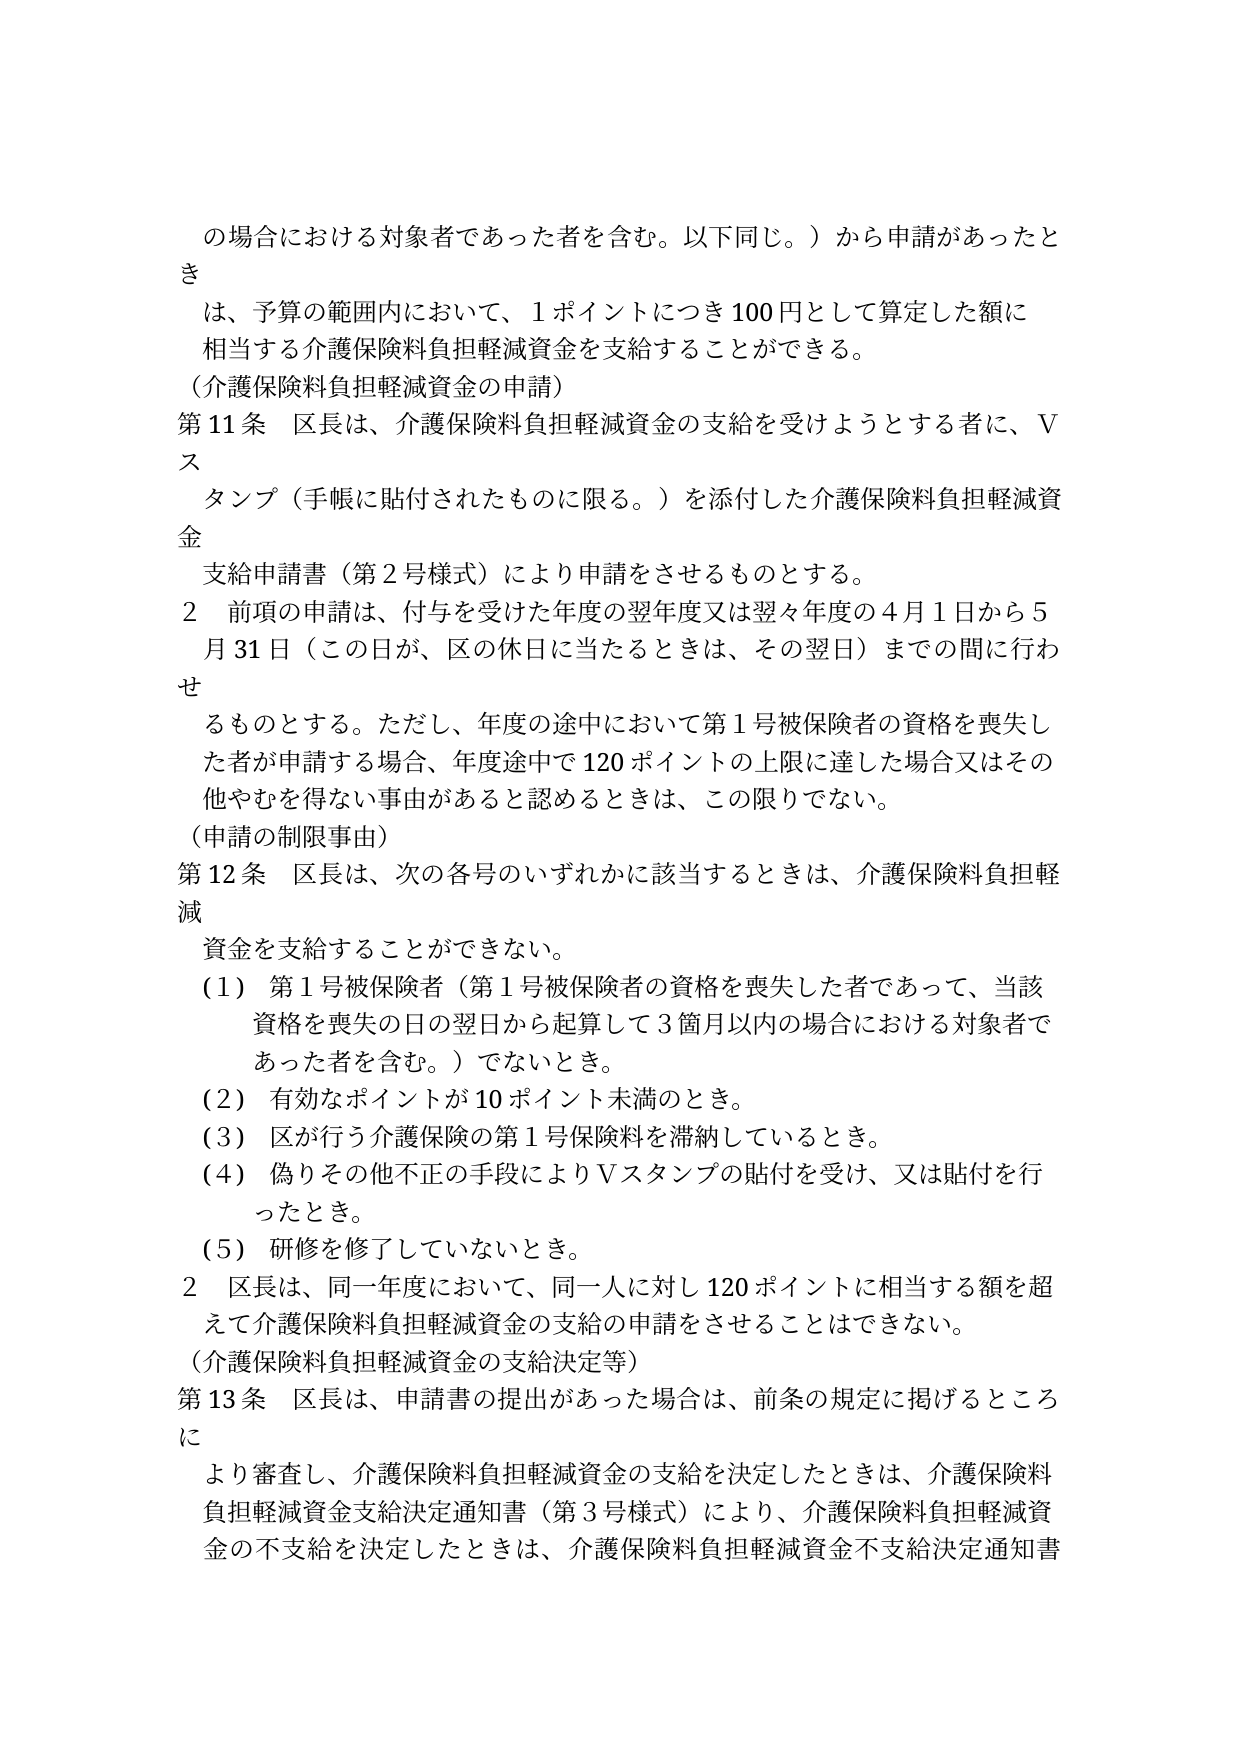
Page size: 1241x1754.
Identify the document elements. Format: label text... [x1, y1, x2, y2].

text ２ 前項の申請は、付与を受けた年度の翌年度又は翌々年度の４月１日から５ [177, 592, 1063, 629]
text 支給申請書（第２号様式）により申請をさせるものとする。 [177, 554, 1063, 592]
text 他やむを得ない事由があると認めるときは、この限りでない。 [177, 779, 1063, 817]
text は、予算の範囲内において、１ポイントにつき100円として算定した額に [177, 292, 1063, 329]
text 相当する介護保険料負担軽減資金を支給することができる。 [177, 329, 1063, 367]
text えて介護保険料負担軽減資金の支給の申請をさせることはできない。 [177, 1304, 1063, 1342]
text 月31日（この日が、区の休日に当たるときは、その翌日）までの間に行わせ [177, 629, 1063, 704]
text の場合における対象者であった者を含む。以下同じ。）から申請があったとき [177, 217, 1063, 292]
text (３) 区が行う介護保険の第１号保険料を滞納しているとき。 [177, 1117, 1063, 1154]
text 負担軽減資金支給決定通知書（第３号様式）により、介護保険料負担軽減資 [177, 1492, 1063, 1529]
text 資金を支給することができない。 [177, 929, 1063, 967]
text （介護保険料負担軽減資金の支給決定等） [177, 1342, 1063, 1379]
text 第12条 区長は、次の各号のいずれかに該当するときは、介護保険料負担軽減 [177, 854, 1063, 929]
text より審査し、介護保険料負担軽減資金の支給を決定したときは、介護保険料 [177, 1454, 1063, 1492]
text 第11条 区長は、介護保険料負担軽減資金の支給を受けようとする者に、Ｖス [177, 404, 1063, 479]
text ったとき。 [177, 1192, 1063, 1229]
text (４) 偽りその他不正の手段によりＶスタンプの貼付を受け、又は貼付を行 [177, 1154, 1063, 1192]
text タンプ（手帳に貼付されたものに限る。）を添付した介護保険料負担軽減資金 [177, 479, 1063, 554]
text （申請の制限事由） [177, 817, 1063, 854]
text るものとする。ただし、年度の途中において第１号被保険者の資格を喪失し [177, 704, 1063, 742]
text あった者を含む。）でないとき。 [177, 1042, 1063, 1079]
text た者が申請する場合、年度途中で120ポイントの上限に達した場合又はその [177, 742, 1063, 779]
text 第13条 区長は、申請書の提出があった場合は、前条の規定に掲げるところに [177, 1379, 1063, 1454]
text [177, 1529, 1063, 1567]
text 資格を喪失の日の翌日から起算して３箇月以内の場合における対象者で [177, 1004, 1063, 1042]
text ２ 区長は、同一年度において、同一人に対し120ポイントに相当する額を超 [177, 1267, 1063, 1304]
text (５) 研修を修了していないとき。 [177, 1229, 1063, 1267]
text （介護保険料負担軽減資金の申請） [177, 367, 1063, 404]
text (１) 第１号被保険者（第１号被保険者の資格を喪失した者であって、当該 [177, 967, 1063, 1004]
text (２) 有効なポイントが10ポイント未満のとき。 [177, 1079, 1063, 1117]
